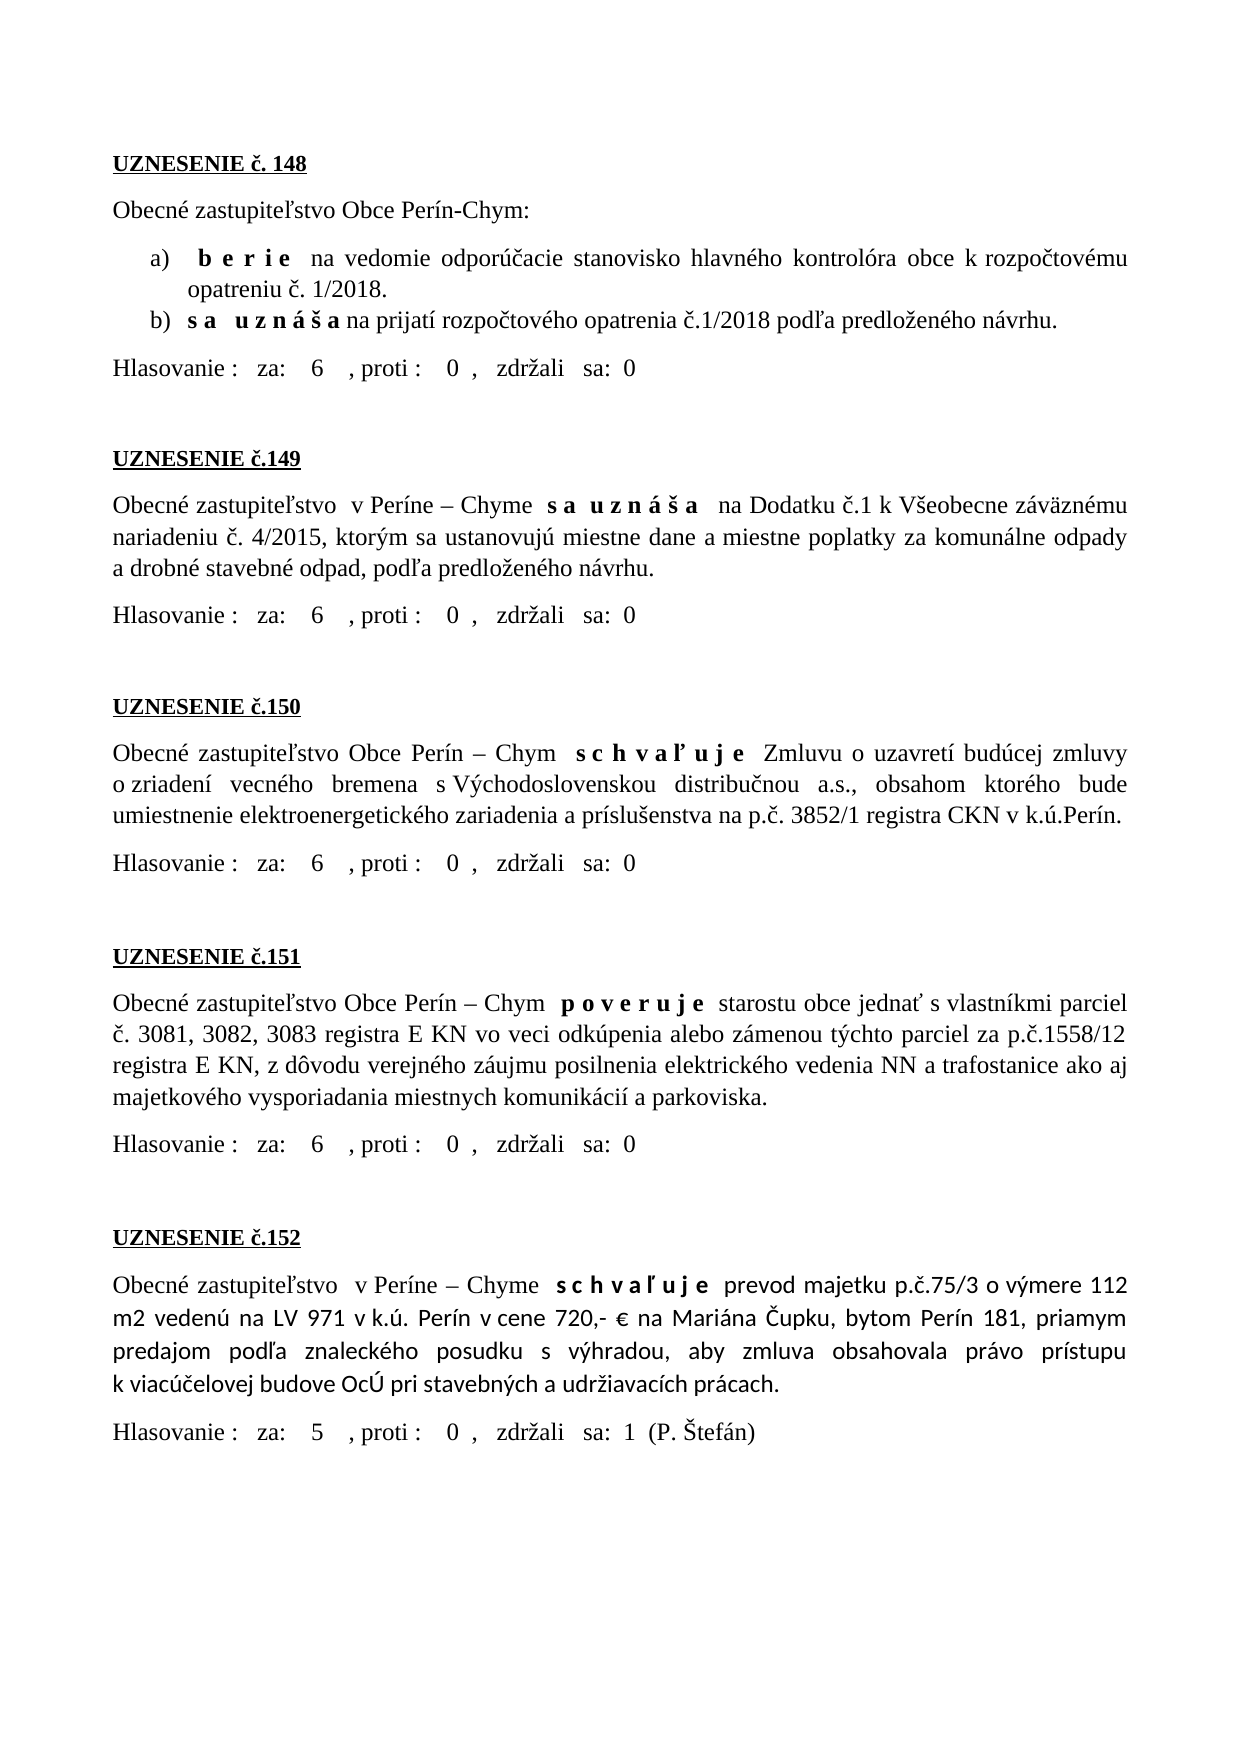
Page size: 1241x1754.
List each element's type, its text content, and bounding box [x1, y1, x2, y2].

text UZNESENIE č.149 [112, 445, 1128, 472]
text UZNESENIE č.152 [112, 1224, 1128, 1250]
list b e r i e na vedomie odporúčacie stanovisko hlavného kontrolóra obce k rozpočtovému opatreniu č. 1/2018. [150, 243, 1128, 303]
text Obecné zastupiteľstvo Obce Perín – Chym p o v e r u j e starostu obce jednať s vlastníkmi parciel č. 3081, 3082, 3083 registra E KN vo veci odkúpenia alebo zámenou týchto parciel za p.č.1558/12 registra E KN, z dôvodu verejného záujmu posilnenia elektrického vedenia NN a trafostanice ako aj majetkového vysporiadania miestnych komunikácií a parkoviska. [112, 988, 1128, 1110]
text Obecné zastupiteľstvo v Períne – Chyme s a u z n á š a na Dodatku č.1 k Všeobecne záväznému nariadeniu č. 4/2015, ktorým sa ustanovujú miestne dane a miestne poplatky za komunálne odpady a drobné stavebné odpad, podľa predloženého návrhu. [112, 491, 1128, 581]
text UZNESENIE č.151 [112, 943, 1128, 970]
text Hlasovanie : za: 6 , proti : 0 , zdržali sa: 0 [112, 848, 1128, 877]
text Hlasovanie : za: 6 , proti : 0 , zdržali sa: 0 [112, 600, 1128, 629]
text Hlasovanie : za: 6 , proti : 0 , zdržali sa: 0 [112, 353, 1128, 381]
text Obecné zastupiteľstvo Obce Perín – Chym s c h v a ľ u j e Zmluvu o uzavretí budúcej zmluvy o zriadení vecného bremena s Východoslovenskou distribučnou a.s., obsahom ktorého bude umiestnenie elektroenergetického zariadenia a príslušenstva na p.č. 3852/1 registra CKN v k.ú.Perín. [112, 738, 1128, 829]
text Hlasovanie : za: 6 , proti : 0 , zdržali sa: 0 [112, 1129, 1128, 1158]
text Hlasovanie : za: 5 , proti : 0 , zdržali sa: 1 (P. Štefán) [112, 1417, 1128, 1446]
list s a u z n á š a na prijatí rozpočtového opatrenia č.1/2018 podľa predloženého návrhu. [150, 305, 1128, 334]
text UZNESENIE č.150 [112, 693, 1128, 719]
text Obecné zastupiteľstvo Obce Perín-Chym: [112, 195, 1128, 224]
text Obecné zastupiteľstvo v Períne – Chyme s c h v a ľ u j e prevod majetku p.č.75/3 o výmere 112 m2 vedenú na LV 971 v k.ú. Perín v cene 720,- € na Mariána Čupku, bytom Perín 181, priamym predajom podľa znaleckého posudku s výhradou, aby zmluva obsahovala právo prístupu k viacúčelovej budove OcÚ pri stavebných a udržiavacích prácach. [112, 1269, 1128, 1398]
text UZNESENIE č. 148 [112, 150, 1128, 176]
